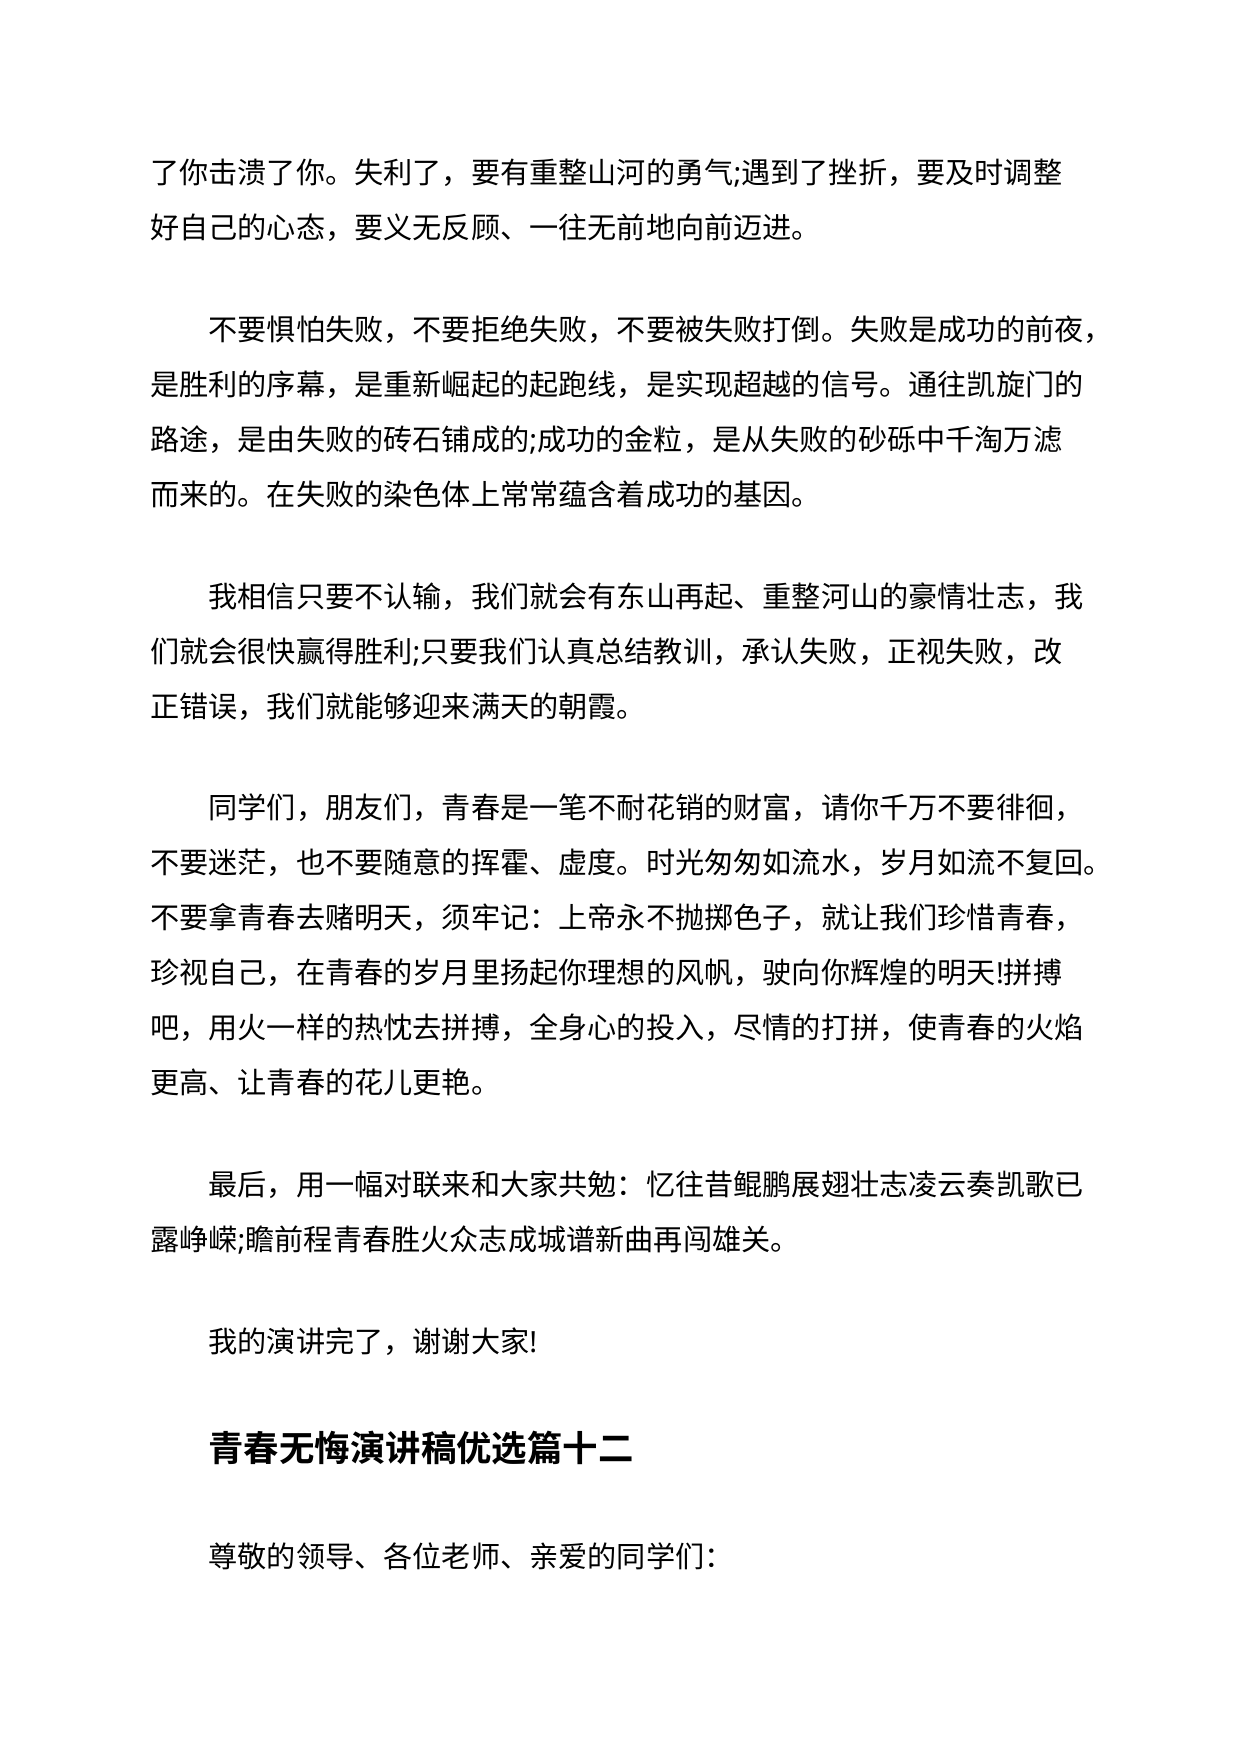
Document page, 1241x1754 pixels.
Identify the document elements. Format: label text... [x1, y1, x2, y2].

text 最后，用一幅对联来和大家共勉：忆往昔鲲鹏展翅壮志凌云奏凯歌已露峥嵘;瞻前程青春胜火众志成城谱新曲再闯雄关。 [150, 1161, 1090, 1259]
text 我的演讲完了，谢谢大家! [150, 1318, 1090, 1361]
text 我相信只要不认输，我们就会有东山再起、重整河山的豪情壮志，我们就会很快赢得胜利;只要我们认真总结教训，承认失败，正视失败，改正错误，我们就能够迎来满天的朝霞。 [150, 573, 1090, 726]
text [150, 150, 1090, 247]
text 尊敬的领导、各位老师、亲爱的同学们： [150, 1534, 1090, 1576]
text 同学们，朋友们，青春是一笔不耐花销的财富，请你千万不要徘徊，不要迷茫，也不要随意的挥霍、虚度。时光匆匆如流水，岁月如流不复回。不要拿青春去赌明天，须牢记：上帝永不抛掷色子，就让我们珍惜青春，珍视自己，在青春的岁月里扬起你理想的风帆，驶向你辉煌的明天!拼搏吧，用火一样的热忱去拼搏，全身心的投入，尽情的打拼，使青春的火焰更高、让青春的花儿更艳。 [150, 785, 1090, 1102]
text 不要惧怕失败，不要拒绝失败，不要被失败打倒。失败是成功的前夜，是胜利的序幕，是重新崛起的起跑线，是实现超越的信号。通往凯旋门的路途，是由失败的砖石铺成的;成功的金粒，是从失败的砂砾中千淘万滤而来的。在失败的染色体上常常蕴含着成功的基因。 [150, 307, 1090, 514]
text 青春无悔演讲稿优选篇十二 [150, 1420, 1090, 1471]
